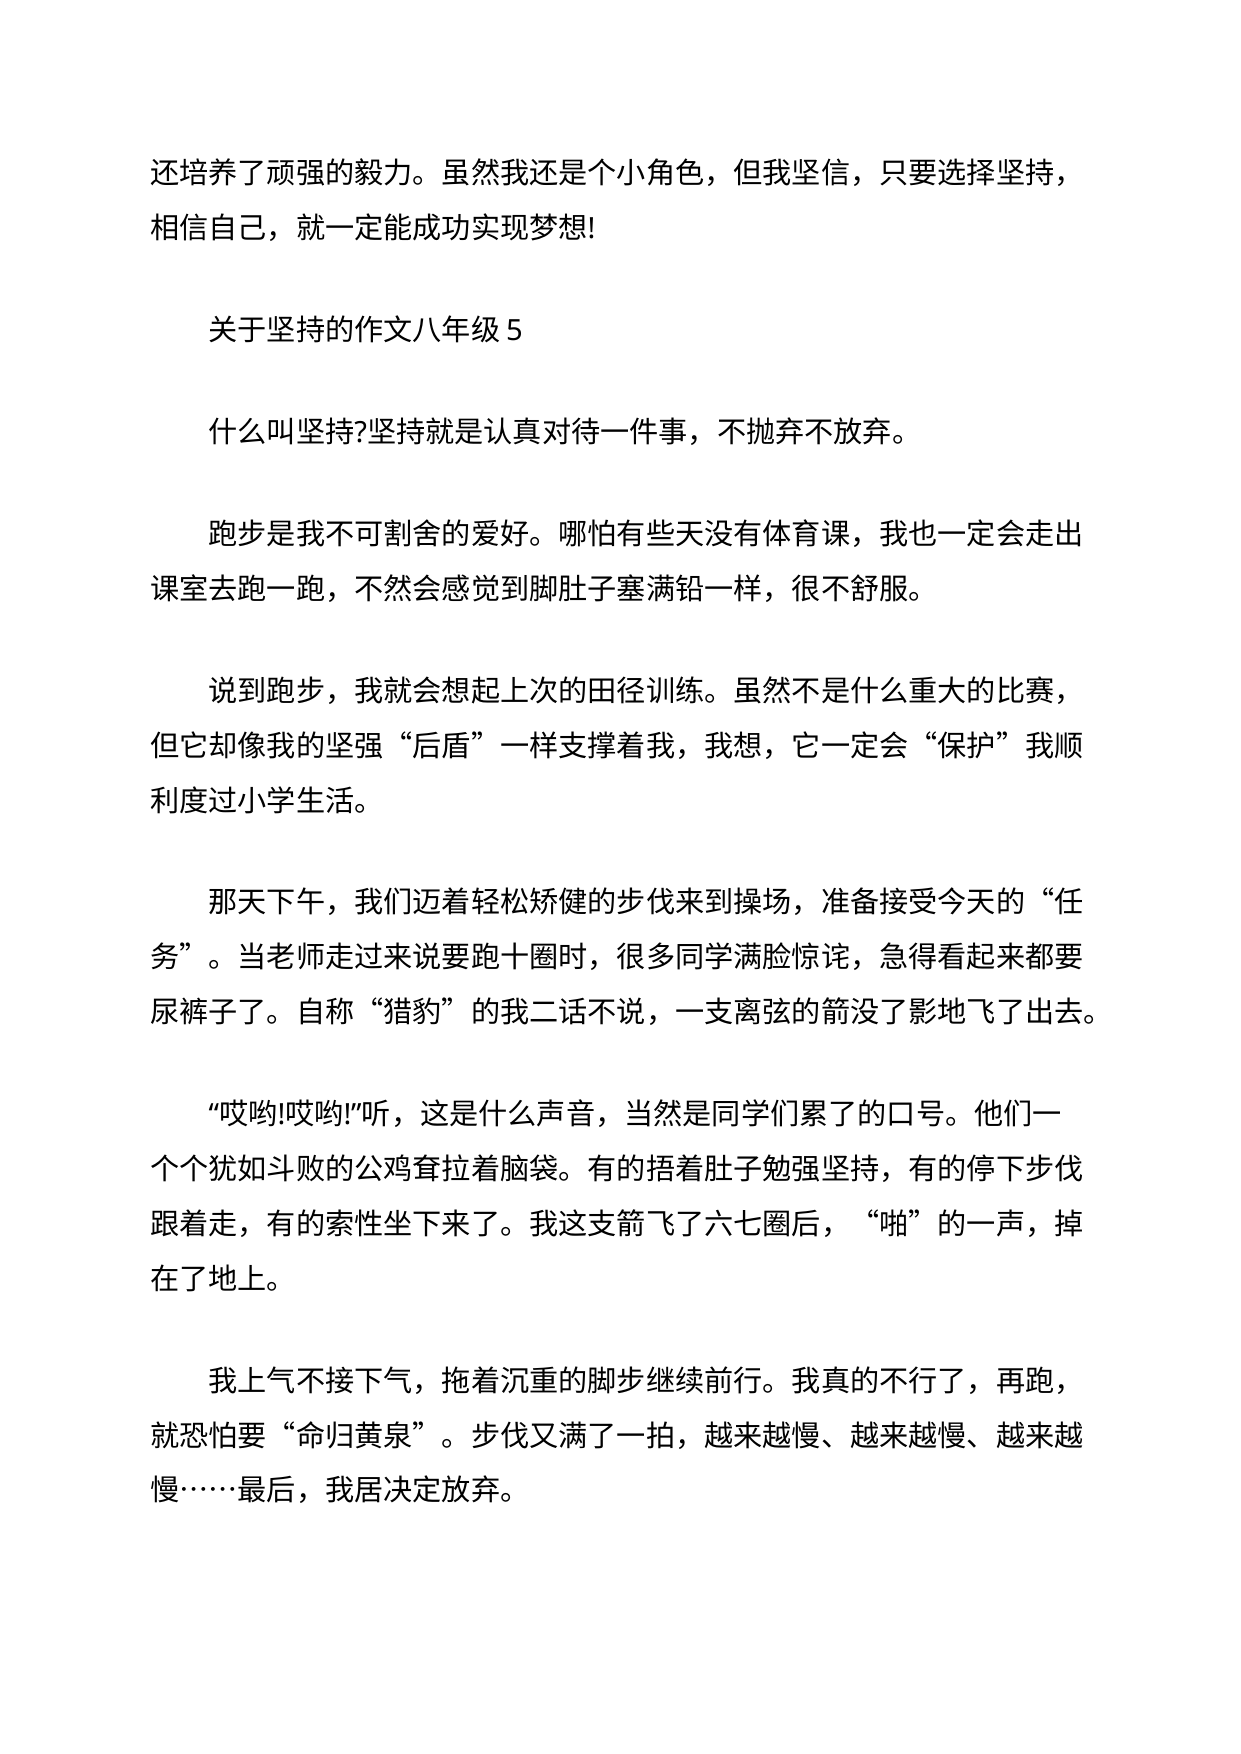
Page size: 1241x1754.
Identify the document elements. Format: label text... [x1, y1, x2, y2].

text 关于坚持的作文八年级5 [150, 307, 1090, 349]
text 跑步是我不可割舍的爱好。哪怕有些天没有体育课，我也一定会走出课室去跑一跑，不然会感觉到脚肚子塞满铅一样，很不舒服。 [150, 511, 1090, 608]
text 我上气不接下气，拖着沉重的脚步继续前行。我真的不行了，再跑，就恐怕要“命归黄泉”。步伐又满了一拍，越来越慢、越来越慢、越来越慢……最后，我居决定放弃。 [150, 1357, 1090, 1509]
text “哎哟!哎哟!”听，这是什么声音，当然是同学们累了的口号。他们一个个犹如斗败的公鸡耷拉着脑袋。有的捂着肚子勉强坚持，有的停下步伐跟着走，有的索性坐下来了。我这支箭飞了六七圈后，“啪”的一声，掉在了地上。 [150, 1091, 1090, 1298]
text 说到跑步，我就会想起上次的田径训练。虽然不是什么重大的比赛，但它却像我的坚强“后盾”一样支撑着我，我想，它一定会“保护”我顺利度过小学生活。 [150, 667, 1090, 819]
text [150, 150, 1090, 247]
text 那天下午，我们迈着轻松矫健的步伐来到操场，准备接受今天的“任务”。当老师走过来说要跑十圈时，很多同学满脸惊诧，急得看起来都要尿裤子了。自称“猎豹”的我二话不说，一支离弦的箭没了影地飞了出去。 [150, 879, 1090, 1031]
text 什么叫坚持?坚持就是认真对待一件事，不抛弃不放弃。 [150, 409, 1090, 451]
